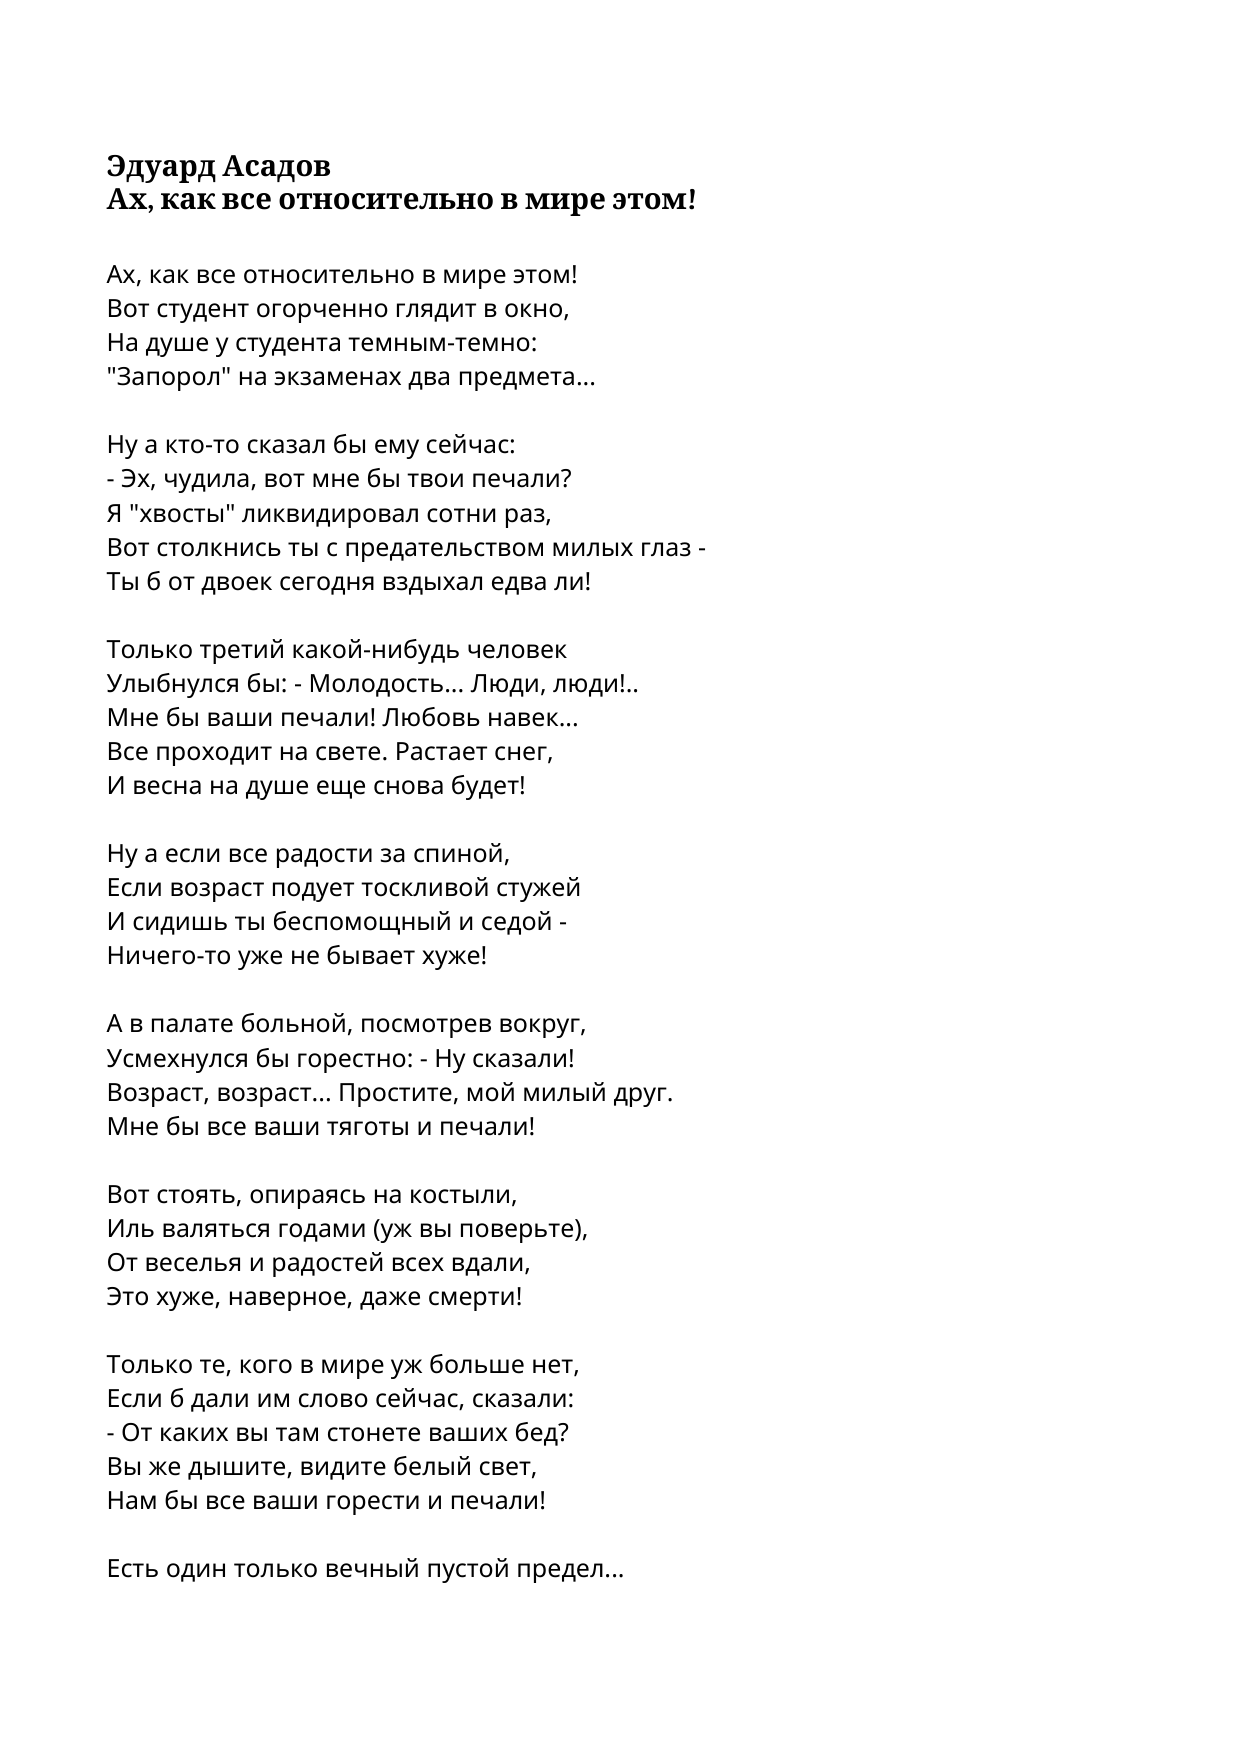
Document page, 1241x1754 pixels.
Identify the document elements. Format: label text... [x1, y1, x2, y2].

text Это хуже, наверное, даже смерти! [106, 1279, 1167, 1313]
text И весна на душе еще снова будет! [106, 768, 1167, 802]
text Вот столкнись ты с предательством милых глаз - [106, 529, 1167, 563]
text Вот стоять, опираясь на костыли, [106, 1176, 1167, 1211]
text - Эх, чудила, вот мне бы твои печали? [106, 461, 1167, 495]
text На душе у студента темным-темно: [106, 325, 1167, 359]
text - От каких вы там стонете ваших бед? [106, 1415, 1167, 1449]
text Ну а кто-то сказал бы ему сейчас: [106, 427, 1167, 461]
text Мне бы все ваши тяготы и печали! [106, 1108, 1167, 1142]
text Ничего-то уже не бывает хуже! [106, 938, 1167, 972]
text Вы же дышите, видите белый свет, [106, 1449, 1167, 1483]
text Ах, как все относительно в мире этом! [106, 183, 1167, 217]
text Улыбнулся бы: - Молодость... Люди, люди!.. [106, 666, 1167, 699]
text Я "хвосты" ликвидировал сотни раз, [106, 495, 1167, 529]
text Иль валяться годами (уж вы поверьте), [106, 1211, 1167, 1244]
text От веселья и радостей всех вдали, [106, 1244, 1167, 1279]
text Ты б от двоек сегодня вздыхал едва ли! [106, 563, 1167, 597]
text Возраст, возраст... Простите, мой милый друг. [106, 1074, 1167, 1108]
text Ну а если все радости за спиной, [106, 836, 1167, 870]
text И сидишь ты беспомощный и седой - [106, 904, 1167, 938]
text А в палате больной, посмотрев вокруг, [106, 1006, 1167, 1040]
text Усмехнулся бы горестно: - Ну сказали! [106, 1040, 1167, 1074]
text "Запорол" на экзаменах два предмета... [106, 359, 1167, 393]
text Если б дали им слово сейчас, сказали: [106, 1381, 1167, 1415]
text Все проходит на свете. Растает снег, [106, 734, 1167, 768]
text Только третий какой-нибудь человек [106, 631, 1167, 666]
text Есть один только вечный пустой предел... [106, 1551, 1167, 1585]
text Вот студент огорченно глядит в окно, [106, 291, 1167, 325]
text Мне бы ваши печали! Любовь навек... [106, 699, 1167, 734]
text Нам бы все ваши горести и печали! [106, 1483, 1167, 1517]
text Если возраст подует тоскливой стужей [106, 870, 1167, 904]
text Эдуард Асадов [106, 150, 1167, 183]
text Ах, как все относительно в мире этом! [106, 257, 1167, 291]
text Только те, кого в мире уж больше нет, [106, 1347, 1167, 1381]
